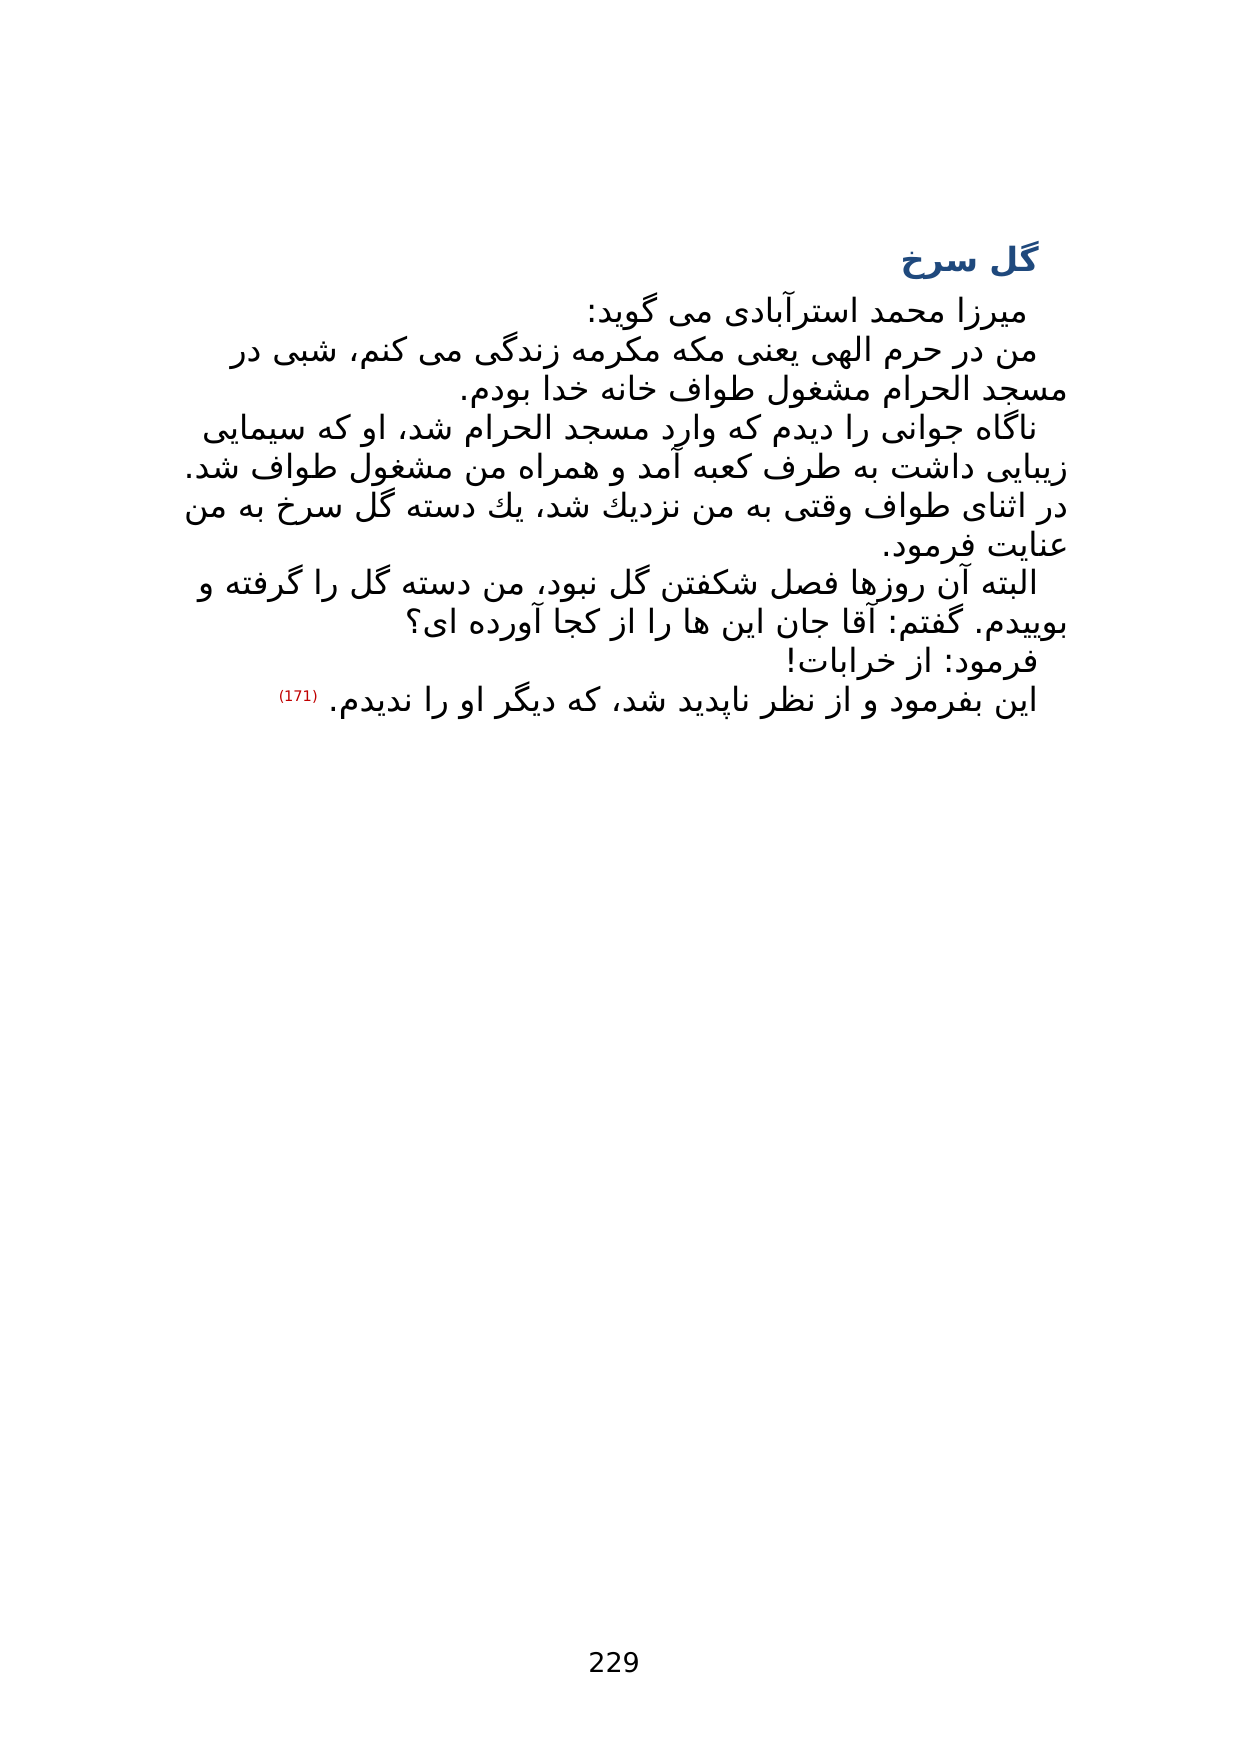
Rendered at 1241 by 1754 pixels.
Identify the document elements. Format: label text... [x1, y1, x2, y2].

text ميرزا محمد استرآبادى مى گويد: [159, 292, 1069, 331]
text فرمود: از خرابات! [159, 642, 1069, 680]
text ناگاه جوانى را ديدم كه وارد مسجد الحرام شد، او كه سيمايى زيبايى داشت به طرف كعبه آمد و همراه من مشغول طواف شد. در اثناى طواف وقتى به من نزديك شد، يك دسته گل سرخ به من عنايت فرمود. [159, 408, 1069, 564]
subtitle گل سرخ [159, 241, 1069, 279]
text البته آن روزها فصل شكفتن گل نبود، من دسته گل را گرفته و بوييدم. گفتم: آقا جان اين ها را از كجا آورده اى؟ [159, 564, 1069, 642]
text من در حرم الهى يعنى مكه مكرمه زندگى مى كنم، شبى در مسجد الحرام مشغول طواف خانه خدا بودم. [159, 331, 1069, 408]
text اين بفرمود و از نظر ناپديد شد، كه ديگر او را نديدم. (171) [159, 680, 1069, 719]
